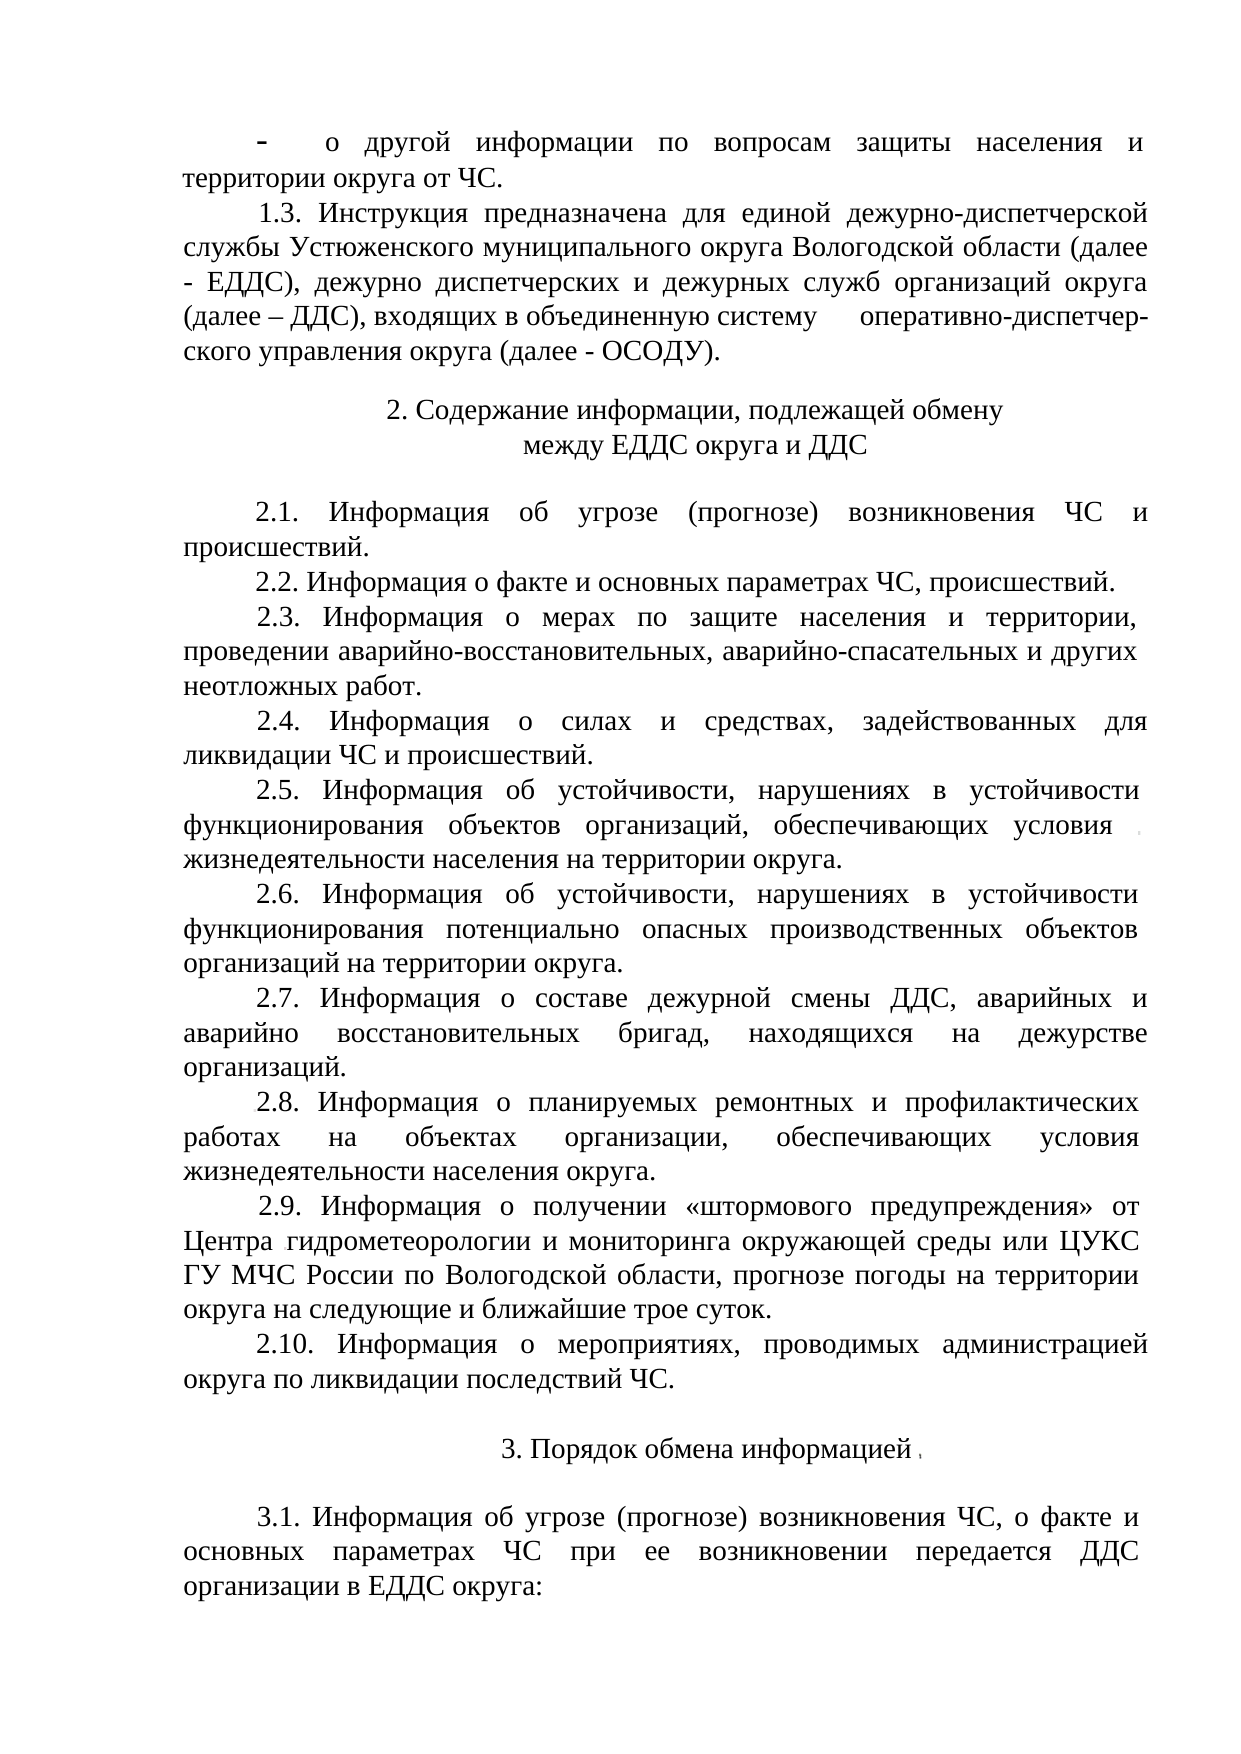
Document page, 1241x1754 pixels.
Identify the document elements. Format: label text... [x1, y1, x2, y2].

text 1.3. Инструкция предназначена для единой дежурно-диспетчерской службы Устюженского муниципального округа Вологодской области (далее - ЕДДС), дежурно диспетчерских и дежурных служб организаций округа (далее – ДДС), входящих в объединенную систему оперативно-диспетчер-ского управления округа (далее - ОСОДУ). [183, 195, 1149, 366]
text 2.5. Информация об устойчивости, нарушениях в устойчивости функционирования объектов организаций, обеспечивающих условия жизнедеятельности населения на территории округа. [183, 772, 1140, 875]
text 2.7. Информация о составе дежурной смены ДДС, аварийных и аварийно восстановительных бригад, находящихся на дежурстве организаций. [183, 980, 1149, 1083]
text 2.3. Информация о мерах по защите населения и территории, проведении аварийно-восстановительных, аварийно-спасательных и других неотложных работ. [183, 599, 1138, 701]
text 2.1. Информация об угрозе (прогнозе) возникновения ЧС и происшествий. [183, 494, 1149, 562]
text 2.2. Информация о факте и основных параметрах ЧС, происшествий. [183, 564, 1149, 597]
text 3.1. Информация об угрозе (прогнозе) возникновения ЧС, о факте и основных параметрах ЧС при ее возникновении передается ДДС организации в ЕДДС округа: [183, 1499, 1140, 1602]
text 2.4. Информация о силах и средствах, задействованных для ликвидации ЧС и происшествий. [183, 703, 1149, 771]
text 2.6. Информация об устойчивости, нарушениях в устойчивости функционирования потенциально опасных производственных объектов организаций на территории округа. [183, 876, 1139, 979]
text 3. Порядок обмена информацией [367, 1431, 1056, 1465]
text 2.9. Информация о получении «штормового предупреждения» от Центра гидрометеорологии и мониторинга окружающей среды или ЦУКС ГУ МЧС России по Вологодской области, прогнозе погоды на территории округа на следующие и ближайшие трое суток. [183, 1188, 1140, 1325]
text 2.10. Информация о мероприятиях, проводимых администрацией округа по ликвидации последствий ЧС. [183, 1327, 1149, 1395]
text 2. Содержание информации, подлежащей обмену между ЕДДС округа и ДДС [367, 392, 1023, 461]
text 2.8. Информация о планируемых ремонтных и профилактических работах на объектах организации, обеспечивающих условия жизнедеятельности населения округа. [183, 1084, 1140, 1187]
list о другой информации по вопросам защиты населения и территории округа от ЧС. [182, 118, 1144, 193]
